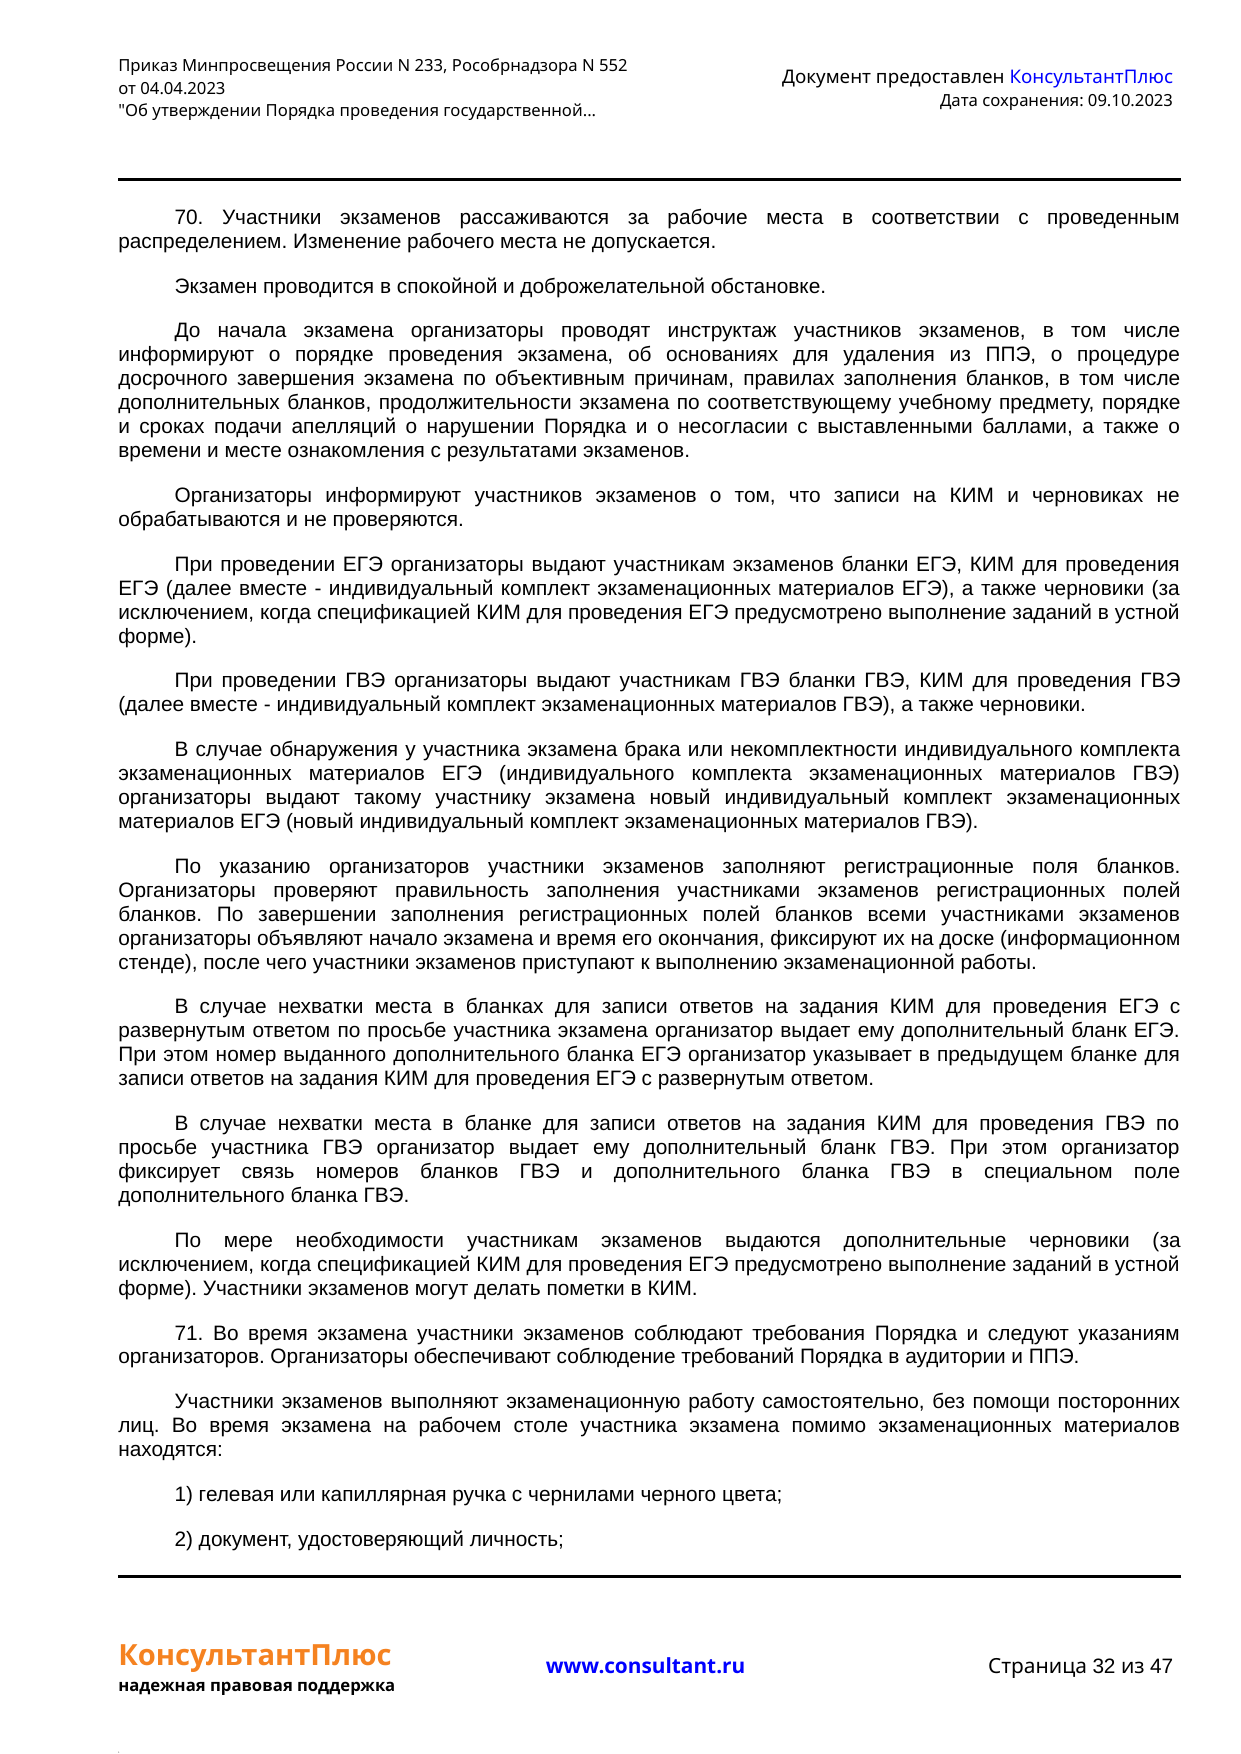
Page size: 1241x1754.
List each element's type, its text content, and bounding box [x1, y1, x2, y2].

text По указанию организаторов участники экзаменов заполняют регистрационные поля бланков. Организаторы проверяют правильность заполнения участниками экзаменов регистрационных полей бланков. По завершении заполнения регистрационных полей бланков всеми участниками экзаменов организаторы объявляют начало экзамена и время его окончания, фиксируют их на доске (информационном стенде), после чего участники экзаменов приступают к выполнению экзаменационной работы. [118, 854, 1181, 973]
text По мере необходимости участникам экзаменов выдаются дополнительные черновики (за исключением, когда спецификацией КИМ для проведения ЕГЭ предусмотрено выполнение заданий в устной форме). Участники экзаменов могут делать пометки в КИМ. [118, 1228, 1181, 1299]
text 2) документ, удостоверяющий личность; [118, 1527, 1181, 1551]
text Экзамен проводится в спокойной и доброжелательной обстановке. [118, 273, 1181, 297]
text До начала экзамена организаторы проводят инструктаж участников экзаменов, в том числе информируют о порядке проведения экзамена, об основаниях для удаления из ППЭ, о процедуре досрочного завершения экзамена по объективным причинам, правилах заполнения бланков, в том числе дополнительных бланков, продолжительности экзамена по соответствующему учебному предмету, порядке и сроках подачи апелляций о нарушении Порядка и о несогласии с выставленными баллами, а также о времени и месте ознакомления с результатами экзаменов. [118, 318, 1181, 462]
text Организаторы информируют участников экзаменов о том, что записи на КИМ и черновиках не обрабатываются и не проверяются. [118, 483, 1181, 531]
text 1) гелевая или капиллярная ручка с чернилами черного цвета; [118, 1482, 1181, 1506]
text При проведении ГВЭ организаторы выдают участникам ГВЭ бланки ГВЭ, КИМ для проведения ГВЭ (далее вместе - индивидуальный комплект экзаменационных материалов ГВЭ), а также черновики. [118, 668, 1181, 716]
text В случае нехватки места в бланке для записи ответов на задания КИМ для проведения ГВЭ по просьбе участника ГВЭ организатор выдает ему дополнительный бланк ГВЭ. При этом организатор фиксирует связь номеров бланков ГВЭ и дополнительного бланка ГВЭ в специальном поле дополнительного бланка ГВЭ. [118, 1111, 1181, 1207]
text В случае нехватки места в бланках для записи ответов на задания КИМ для проведения ЕГЭ с развернутым ответом по просьбе участника экзамена организатор выдает ему дополнительный бланк ЕГЭ. При этом номер выданного дополнительного бланка ЕГЭ организатор указывает в предыдущем бланке для записи ответов на задания КИМ для проведения ЕГЭ с развернутым ответом. [118, 994, 1181, 1090]
text При проведении ЕГЭ организаторы выдают участникам экзаменов бланки ЕГЭ, КИМ для проведения ЕГЭ (далее вместе - индивидуальный комплект экзаменационных материалов ЕГЭ), а также черновики (за исключением, когда спецификацией КИМ для проведения ЕГЭ предусмотрено выполнение заданий в устной форме). [118, 552, 1181, 647]
text 71. Во время экзамена участники экзаменов соблюдают требования Порядка и следуют указаниям организаторов. Организаторы обеспечивают соблюдение требований Порядка в аудитории и ППЭ. [118, 1320, 1181, 1368]
text Участники экзаменов выполняют экзаменационную работу самостоятельно, без помощи посторонних лиц. Во время экзамена на рабочем столе участника экзамена помимо экзаменационных материалов находятся: [118, 1389, 1181, 1461]
text В случае обнаружения у участника экзамена брака или некомплектности индивидуального комплекта экзаменационных материалов ЕГЭ (индивидуального комплекта экзаменационных материалов ГВЭ) организаторы выдают такому участнику экзамена новый индивидуальный комплект экзаменационных материалов ЕГЭ (новый индивидуальный комплект экзаменационных материалов ГВЭ). [118, 737, 1181, 833]
text 70. Участники экзаменов рассаживаются за рабочие места в соответствии с проведенным распределением. Изменение рабочего места не допускается. [118, 205, 1181, 253]
